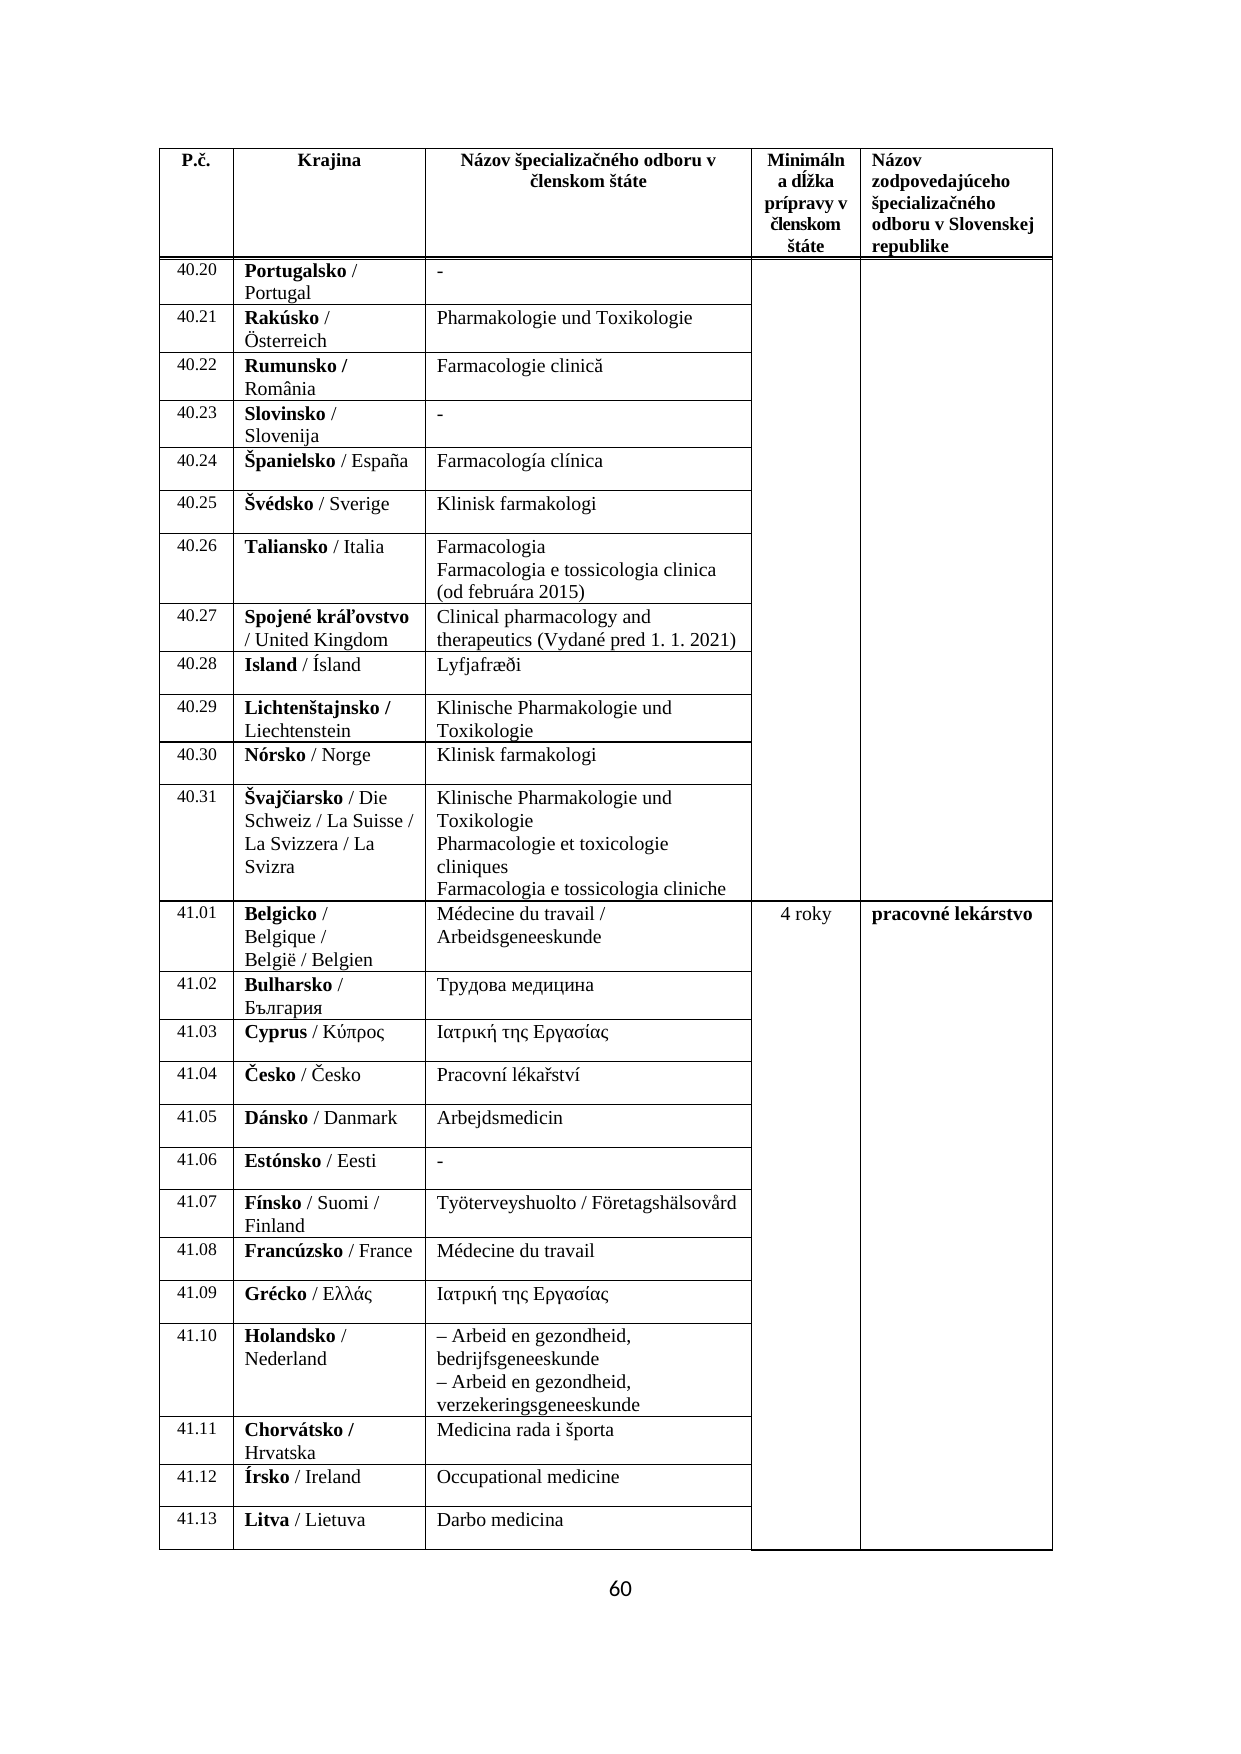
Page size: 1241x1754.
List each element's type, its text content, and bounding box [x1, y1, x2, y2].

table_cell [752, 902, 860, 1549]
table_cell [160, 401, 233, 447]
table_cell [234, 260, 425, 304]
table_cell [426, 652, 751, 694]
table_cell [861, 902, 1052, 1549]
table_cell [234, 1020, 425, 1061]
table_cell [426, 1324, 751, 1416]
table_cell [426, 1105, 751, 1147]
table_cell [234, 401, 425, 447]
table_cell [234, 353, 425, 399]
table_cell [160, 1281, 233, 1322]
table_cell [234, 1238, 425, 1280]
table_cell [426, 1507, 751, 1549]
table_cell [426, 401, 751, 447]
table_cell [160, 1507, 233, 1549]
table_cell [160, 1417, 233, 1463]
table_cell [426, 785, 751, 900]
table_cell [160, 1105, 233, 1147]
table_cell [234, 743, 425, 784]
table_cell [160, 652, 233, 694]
table_header Názov špecializačného odboru v členskom štáte [426, 149, 751, 256]
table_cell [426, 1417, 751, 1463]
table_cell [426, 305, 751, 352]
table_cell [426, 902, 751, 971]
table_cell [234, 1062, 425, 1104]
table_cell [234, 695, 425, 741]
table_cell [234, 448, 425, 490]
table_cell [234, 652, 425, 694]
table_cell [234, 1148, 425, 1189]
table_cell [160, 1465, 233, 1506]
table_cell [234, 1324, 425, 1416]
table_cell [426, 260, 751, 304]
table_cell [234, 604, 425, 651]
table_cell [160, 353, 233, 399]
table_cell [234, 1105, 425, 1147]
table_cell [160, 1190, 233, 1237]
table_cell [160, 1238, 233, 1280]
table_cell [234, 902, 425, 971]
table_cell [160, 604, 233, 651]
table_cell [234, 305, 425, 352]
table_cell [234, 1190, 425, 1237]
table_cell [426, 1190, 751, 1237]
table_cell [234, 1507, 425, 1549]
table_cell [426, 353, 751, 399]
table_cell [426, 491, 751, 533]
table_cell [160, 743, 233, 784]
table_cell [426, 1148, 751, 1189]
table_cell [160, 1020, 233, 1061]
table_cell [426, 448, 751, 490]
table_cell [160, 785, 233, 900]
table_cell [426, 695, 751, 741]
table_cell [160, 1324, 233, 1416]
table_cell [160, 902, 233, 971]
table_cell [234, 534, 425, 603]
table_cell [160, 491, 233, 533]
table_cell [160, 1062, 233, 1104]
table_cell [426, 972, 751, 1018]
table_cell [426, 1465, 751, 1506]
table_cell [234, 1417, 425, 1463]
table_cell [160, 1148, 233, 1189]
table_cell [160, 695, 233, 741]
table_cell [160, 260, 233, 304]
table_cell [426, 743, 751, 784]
table_header P.č. [160, 149, 233, 256]
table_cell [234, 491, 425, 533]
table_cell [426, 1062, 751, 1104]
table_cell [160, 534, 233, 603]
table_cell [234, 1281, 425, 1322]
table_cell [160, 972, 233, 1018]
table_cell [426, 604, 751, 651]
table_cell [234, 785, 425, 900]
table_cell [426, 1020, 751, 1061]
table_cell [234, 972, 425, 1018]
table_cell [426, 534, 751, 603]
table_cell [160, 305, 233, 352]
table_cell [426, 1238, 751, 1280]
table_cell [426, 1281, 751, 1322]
table_header Krajina [234, 149, 425, 256]
table_header Názov zodpovedajúceho špecializačného odboru v Slovenskej republike [861, 149, 1052, 256]
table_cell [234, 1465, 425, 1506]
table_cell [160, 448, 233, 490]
table_header Minimálna dĺžka prípravy v členskom štáte [752, 149, 860, 256]
